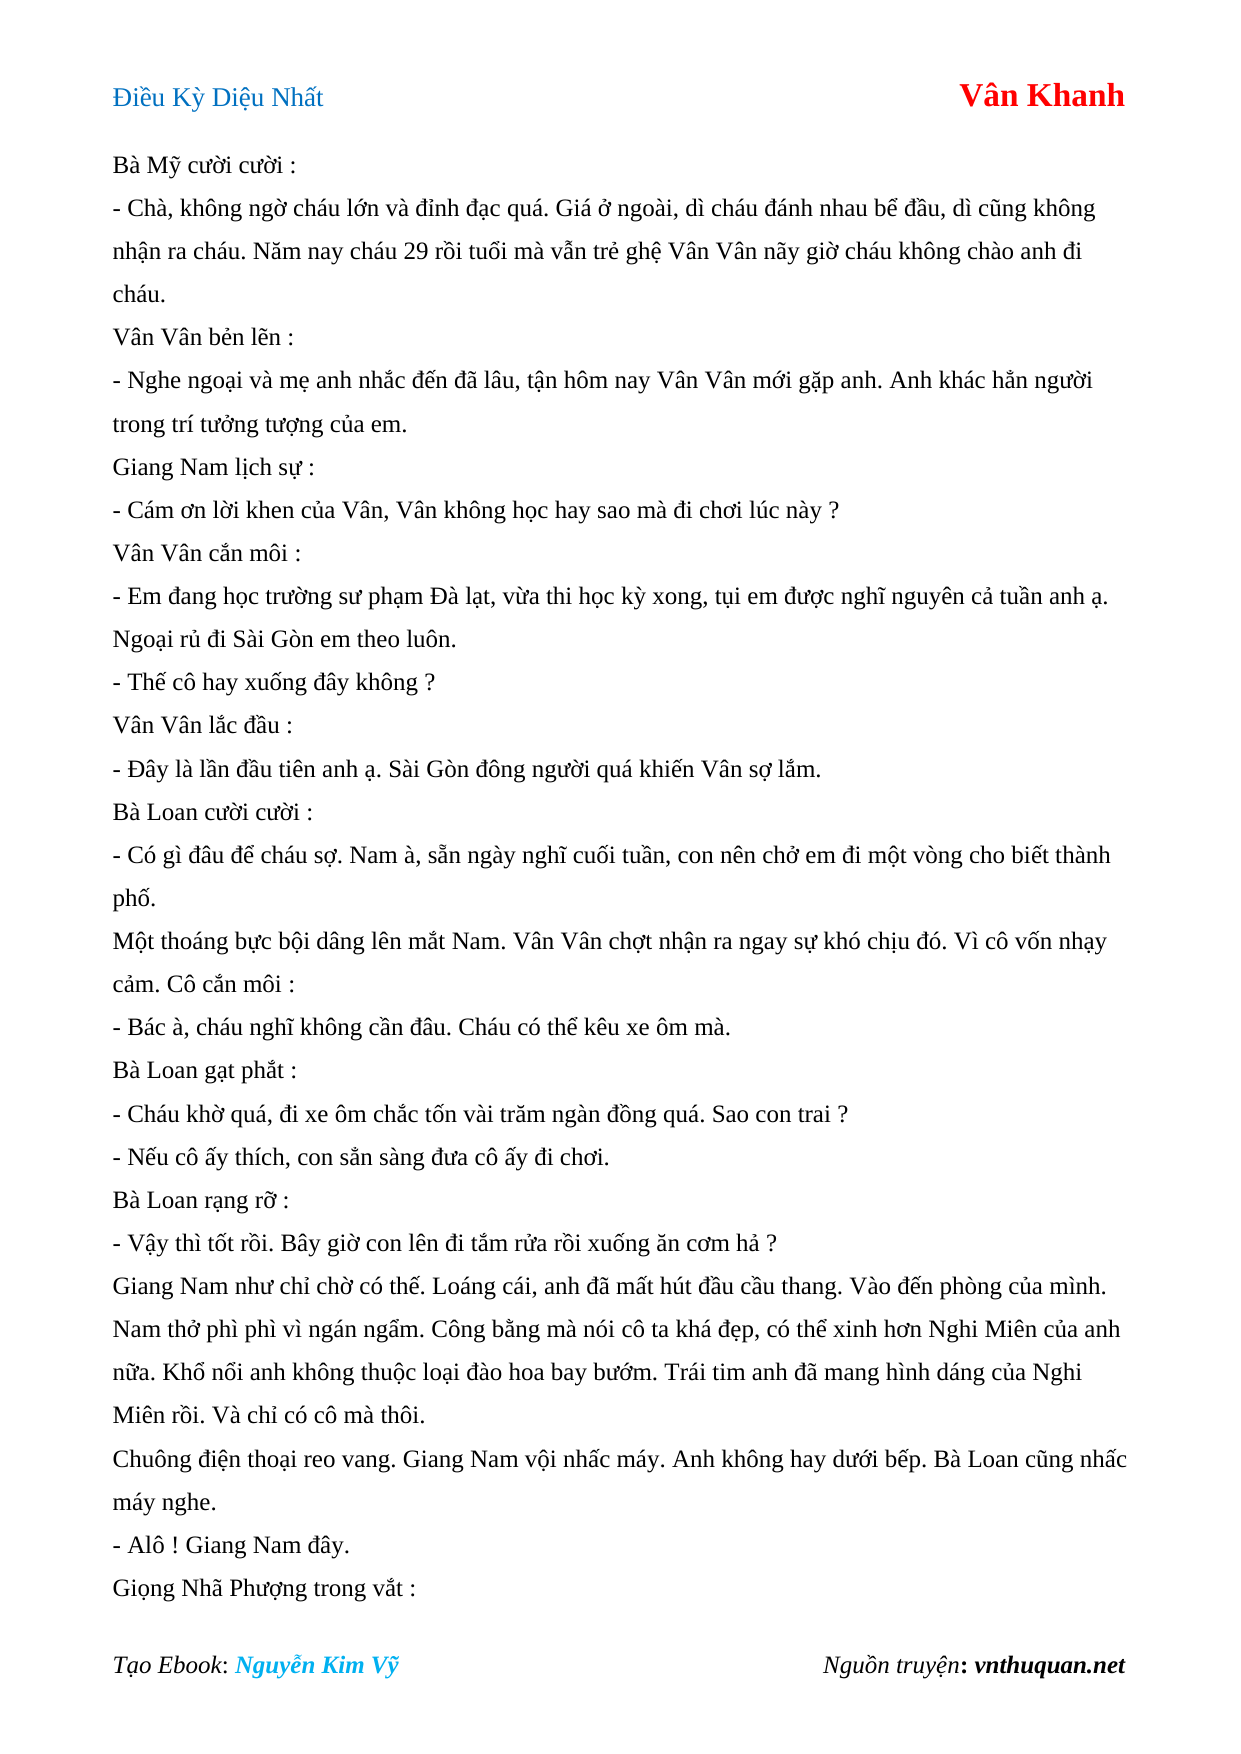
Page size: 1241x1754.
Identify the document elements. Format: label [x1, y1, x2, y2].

text [112, 150, 1128, 1602]
